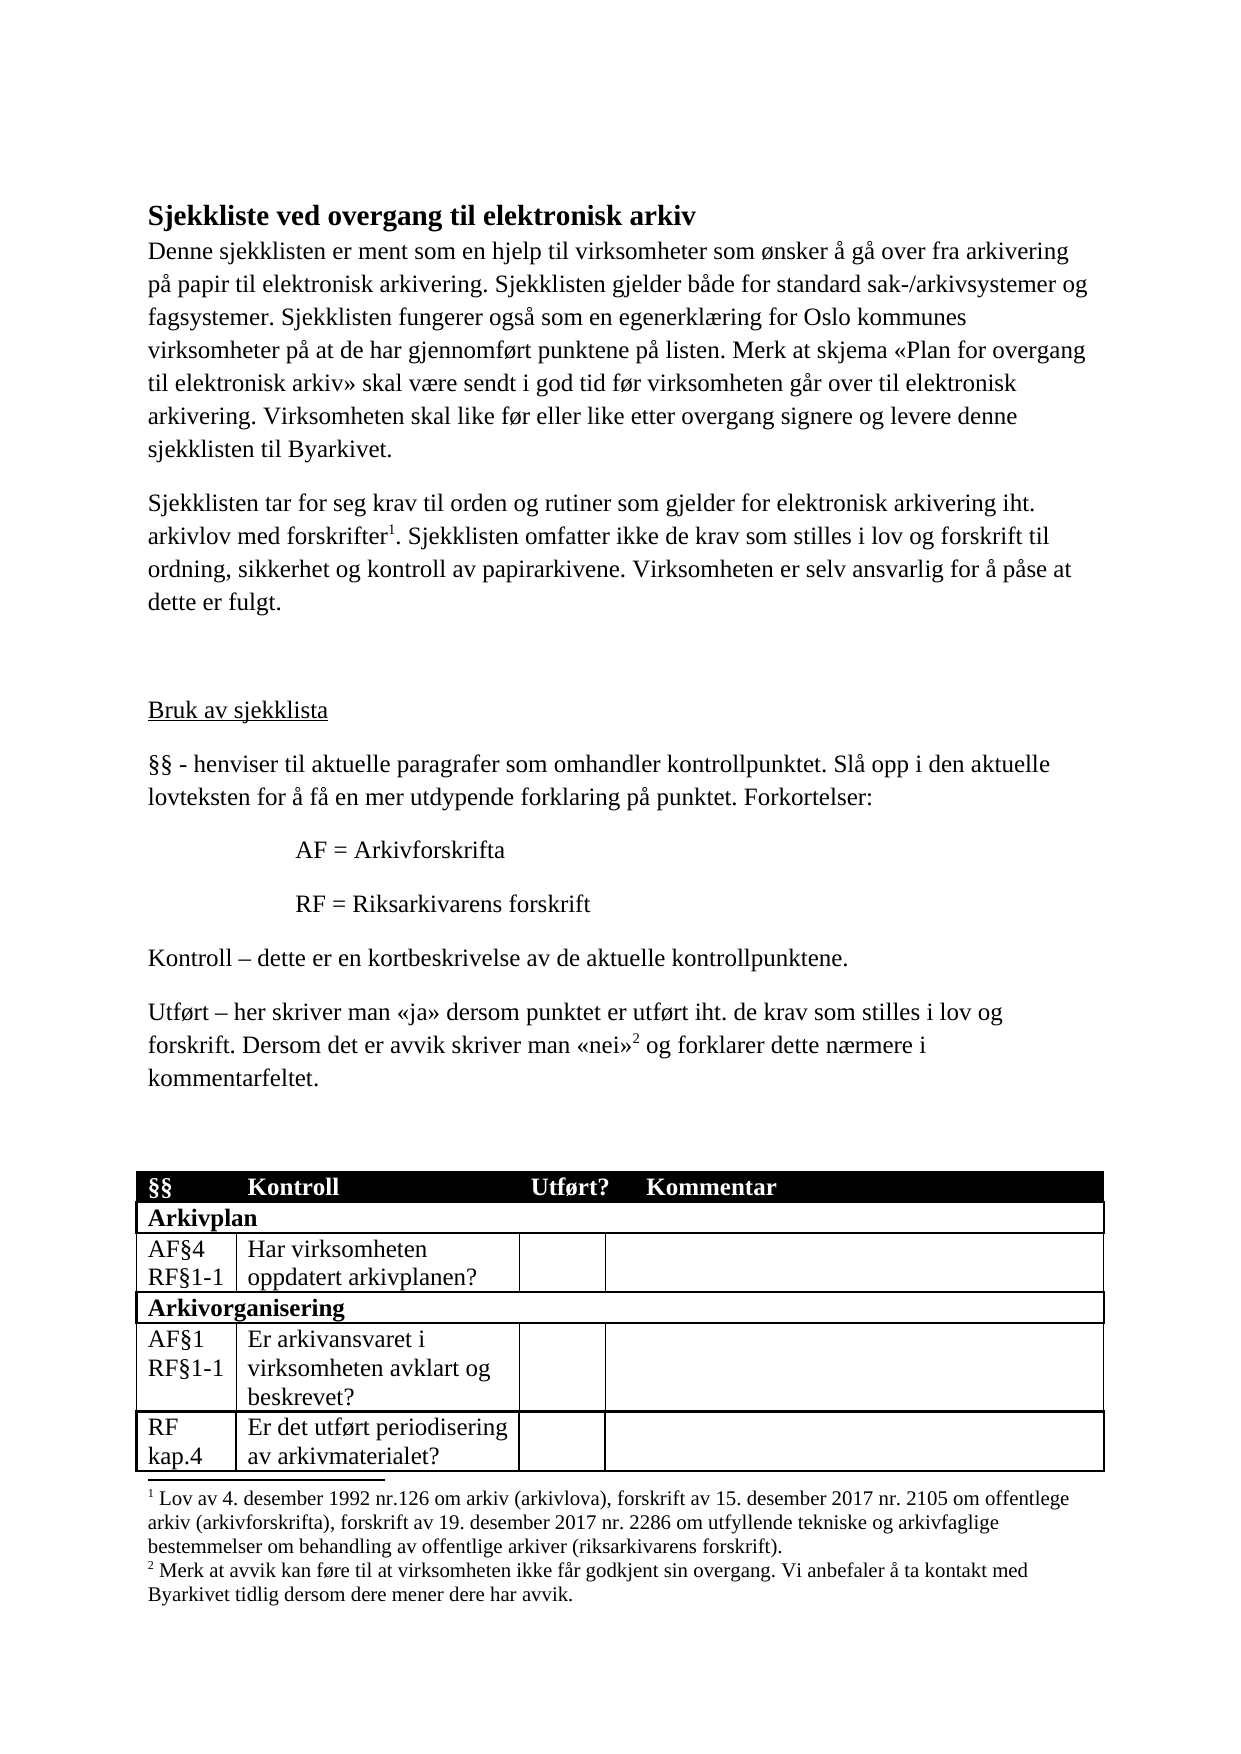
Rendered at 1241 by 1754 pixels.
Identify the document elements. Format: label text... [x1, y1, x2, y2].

table_cell Er arkivansvaret i virksomheten avklart og beskrevet? [237, 1324, 519, 1410]
table_cell [520, 1324, 605, 1410]
table_cell Har virksomheten oppdatert arkivplanen? [237, 1234, 519, 1291]
text Sjekklisten tar for seg krav til orden og rutiner som gjelder for elektronisk arkivering iht. arkivlov med forskrifter. Sjekklisten omfatter ikke de krav som stilles i lov og forskrift til ordning, sikkerhet og kontroll av papirarkivene. Virksomheten er selv ansvarlig for å påse at dette er fulgt. [148, 488, 1093, 616]
text AF = Arkivforskrifta [148, 836, 1093, 864]
text Bruk av sjekklista [148, 695, 1093, 724]
table_cell [606, 1413, 1103, 1470]
table_cell [606, 1234, 1103, 1291]
text Kontroll – dette er en kortbeskrivelse av de aktuelle kontrollpunktene. [148, 943, 1093, 972]
text Utført – her skriver man «ja» dersom punktet er utført iht. de krav som stilles i lov og forskrift. Dersom det er avvik skriver man «nei» og forklarer dette nærmere i kommentarfeltet. [148, 997, 1093, 1092]
table_header Kontroll [237, 1172, 519, 1201]
table_cell RF kap.4 [138, 1413, 235, 1470]
table_header §§ [137, 1172, 236, 1201]
table_cell Er det utført periodisering av arkivmaterialet? [237, 1413, 518, 1470]
text RF = Riksarkivarens forskrift [148, 889, 1093, 918]
table_cell Arkivorganisering [138, 1293, 1103, 1322]
table_cell Arkivplan [138, 1203, 1103, 1232]
table_header Kommentar [636, 1172, 1103, 1201]
table_cell [606, 1324, 1103, 1410]
text Denne sjekklisten er ment som en hjelp til virksomheter som ønsker å gå over fra arkivering på papir til elektronisk arkivering. Sjekklisten gjelder både for standard sak-/arkivsystemer og fagsystemer. Sjekklisten fungerer også som en egenerklæring for Oslo kommunes virksomheter på at de har gjennomført punktene på listen. Merk at skjema «Plan for overgang til elektronisk arkiv» skal være sendt i god tid før virksomheten går over til elektronisk arkivering. Virksomheten skal like før eller like etter overgang signere og levere denne sjekklisten til Byarkivet. [148, 236, 1093, 463]
table_header Utført? [520, 1172, 634, 1201]
table_cell AF§1 RF§1-1 [137, 1324, 236, 1410]
table_cell [520, 1234, 605, 1291]
text §§ - henviser til aktuelle paragrafer som omhandler kontrollpunktet. Slå opp i den aktuelle lovteksten for å få en mer utdypende forklaring på punktet. Forkortelser: [148, 749, 1093, 811]
subtitle Sjekkliste ved overgang til elektronisk arkiv [148, 198, 1093, 231]
table_cell [520, 1413, 604, 1470]
table_cell AF§4 RF§1-1 [137, 1234, 236, 1291]
